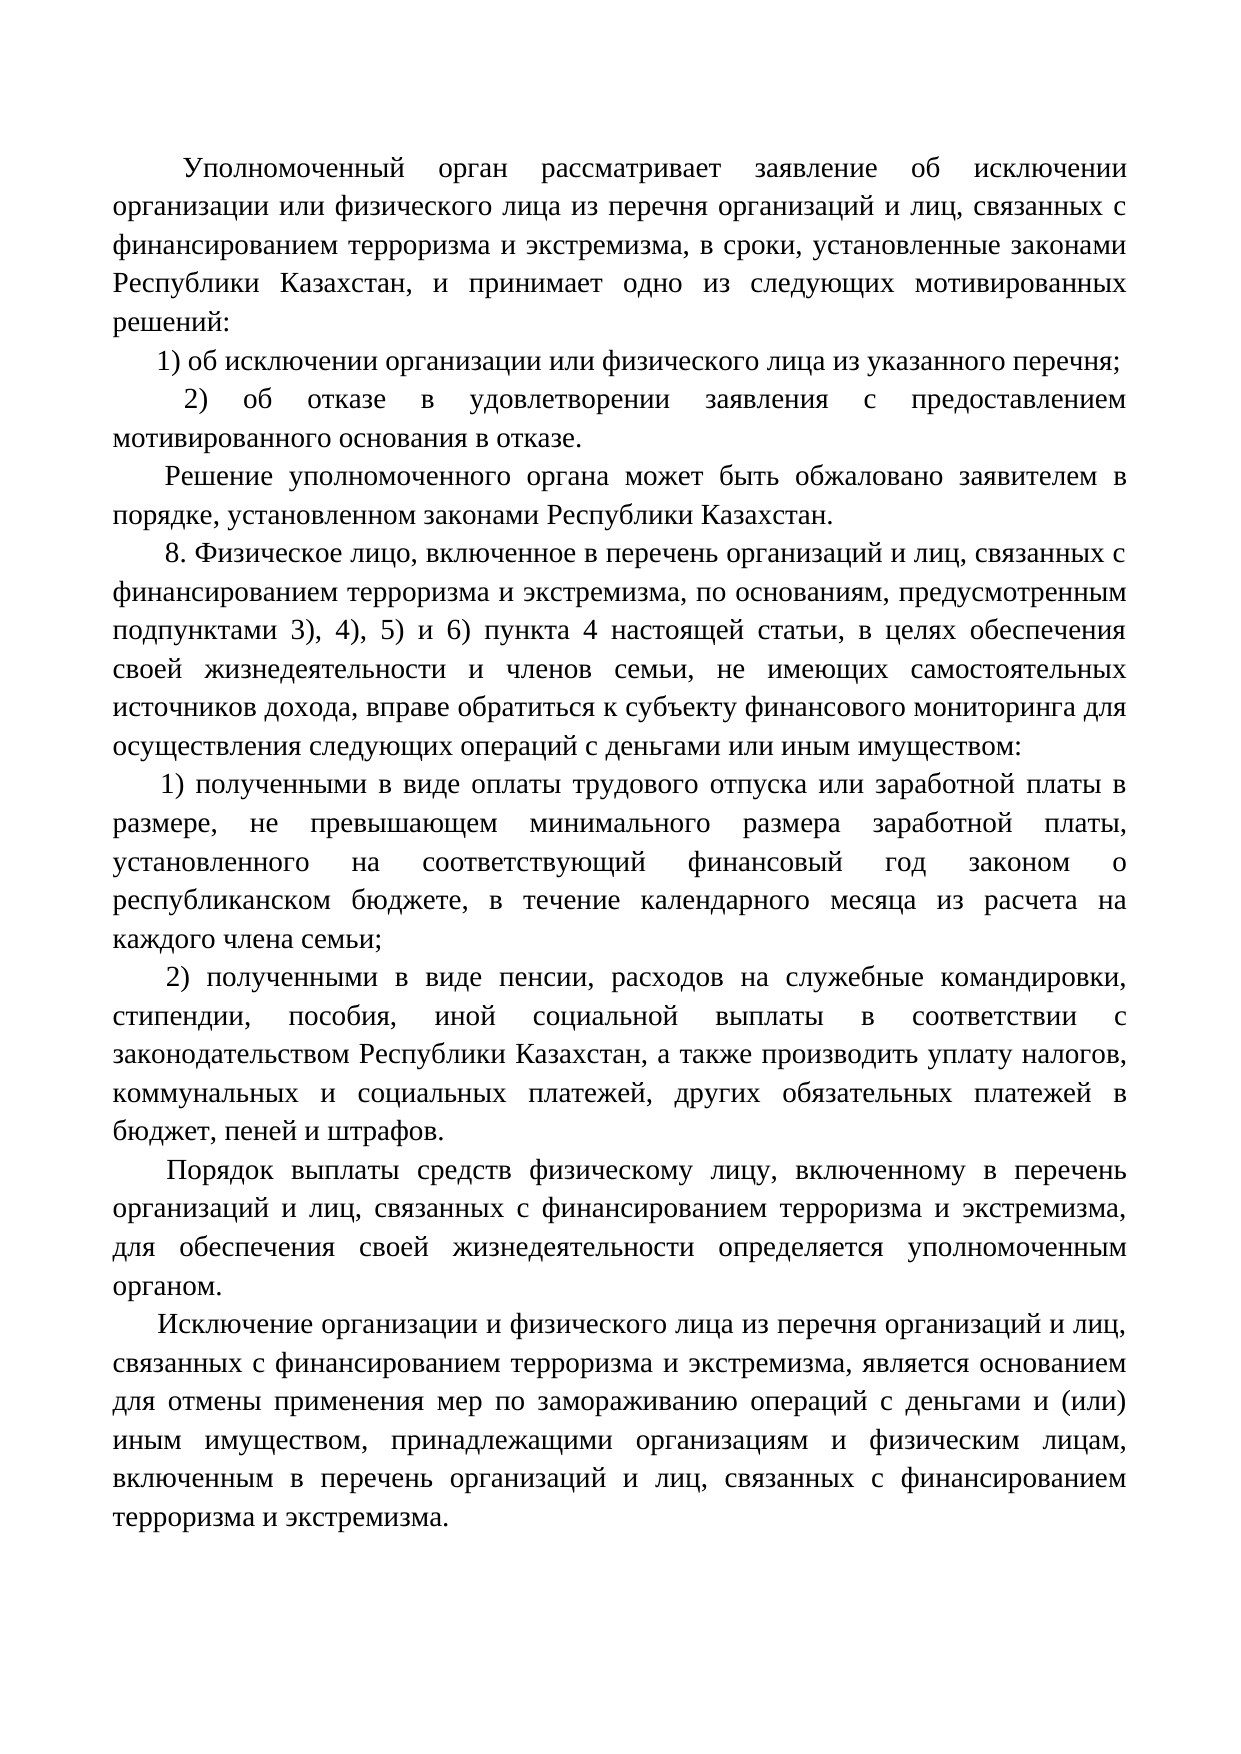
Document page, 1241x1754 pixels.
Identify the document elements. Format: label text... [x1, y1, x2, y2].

text Порядок выплаты средств физическому лицу, включенному в перечень организаций и лиц, связанных с финансированием терроризма и экстремизма, для обеспечения своей жизнедеятельности определяется уполномоченным органом. [112, 1152, 1128, 1301]
text 1) об исключении организации или физического лица из указанного перечня; [112, 343, 1128, 376]
text 1) полученными в виде оплаты трудового отпуска или заработной платы в размере, не превышающем минимального размера заработной платы, установленного на соответствующий финансовый год законом о республиканском бюджете, в течение календарного месяца из расчета на каждого члена семьи; [112, 767, 1128, 954]
text Решение уполномоченного органа может быть обжаловано заявителем в порядке, установленном законами Республики Казахстан. [112, 458, 1128, 530]
text 8. Физическое лицо, включенное в перечень организаций и лиц, связанных с финансированием терроризма и экстремизма, по основаниям, предусмотренным подпунктами 3), 4), 5) и 6) пункта 4 настоящей статьи, в целях обеспечения своей жизнедеятельности и членов семьи, не имеющих самостоятельных источников дохода, вправе обратиться к субъекту финансового мониторинга для осуществления следующих операций с деньгами или иным имуществом: [112, 535, 1128, 762]
text Уполномоченный орган рассматривает заявление об исключении организации или физического лица из перечня организаций и лиц, связанных с финансированием терроризма и экстремизма, в сроки, установленные законами Республики Казахстан, и принимает одно из следующих мотивированных решений: [112, 150, 1128, 338]
text 2) об отказе в удовлетворении заявления с предоставлением мотивированного основания в отказе. [112, 381, 1128, 453]
text 2) полученными в виде пенсии, расходов на служебные командировки, стипендии, пособия, иной социальной выплаты в соответствии с законодательством Республики Казахстан, а также производить уплату налогов, коммунальных и социальных платежей, других обязательных платежей в бюджет, пеней и штрафов. [112, 959, 1128, 1147]
